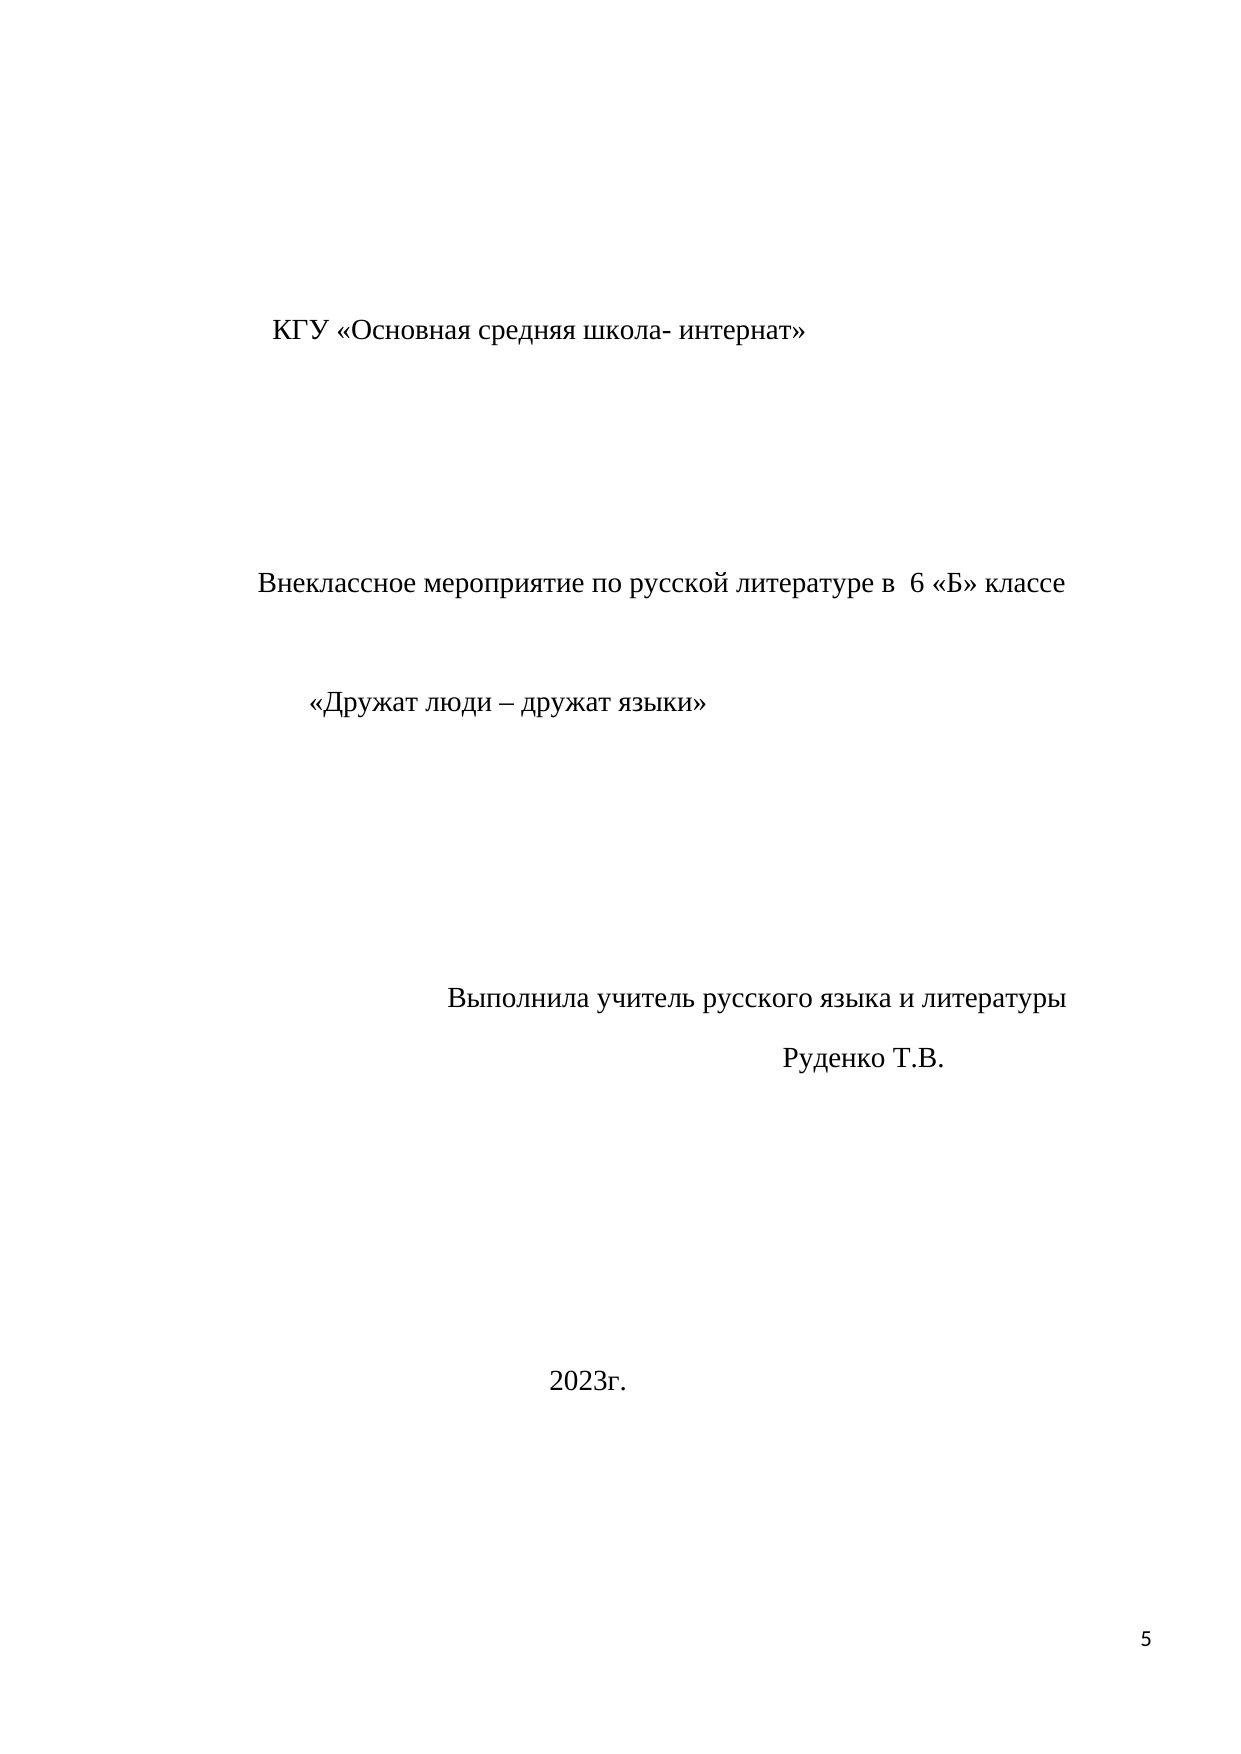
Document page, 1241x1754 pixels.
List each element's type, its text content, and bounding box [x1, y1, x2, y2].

text Выполнила учитель русского языка и литературы [177, 981, 1152, 1014]
text Руденко Т.В. [177, 1040, 1152, 1073]
text 2023г. [177, 1363, 1152, 1397]
text Внеклассное мероприятие по русской литературе в 6 «Б» классе [177, 565, 1152, 598]
text КГУ «Основная средняя школа- интернат» [177, 312, 1152, 345]
text «Дружат люди – дружат языки» [177, 684, 1152, 717]
